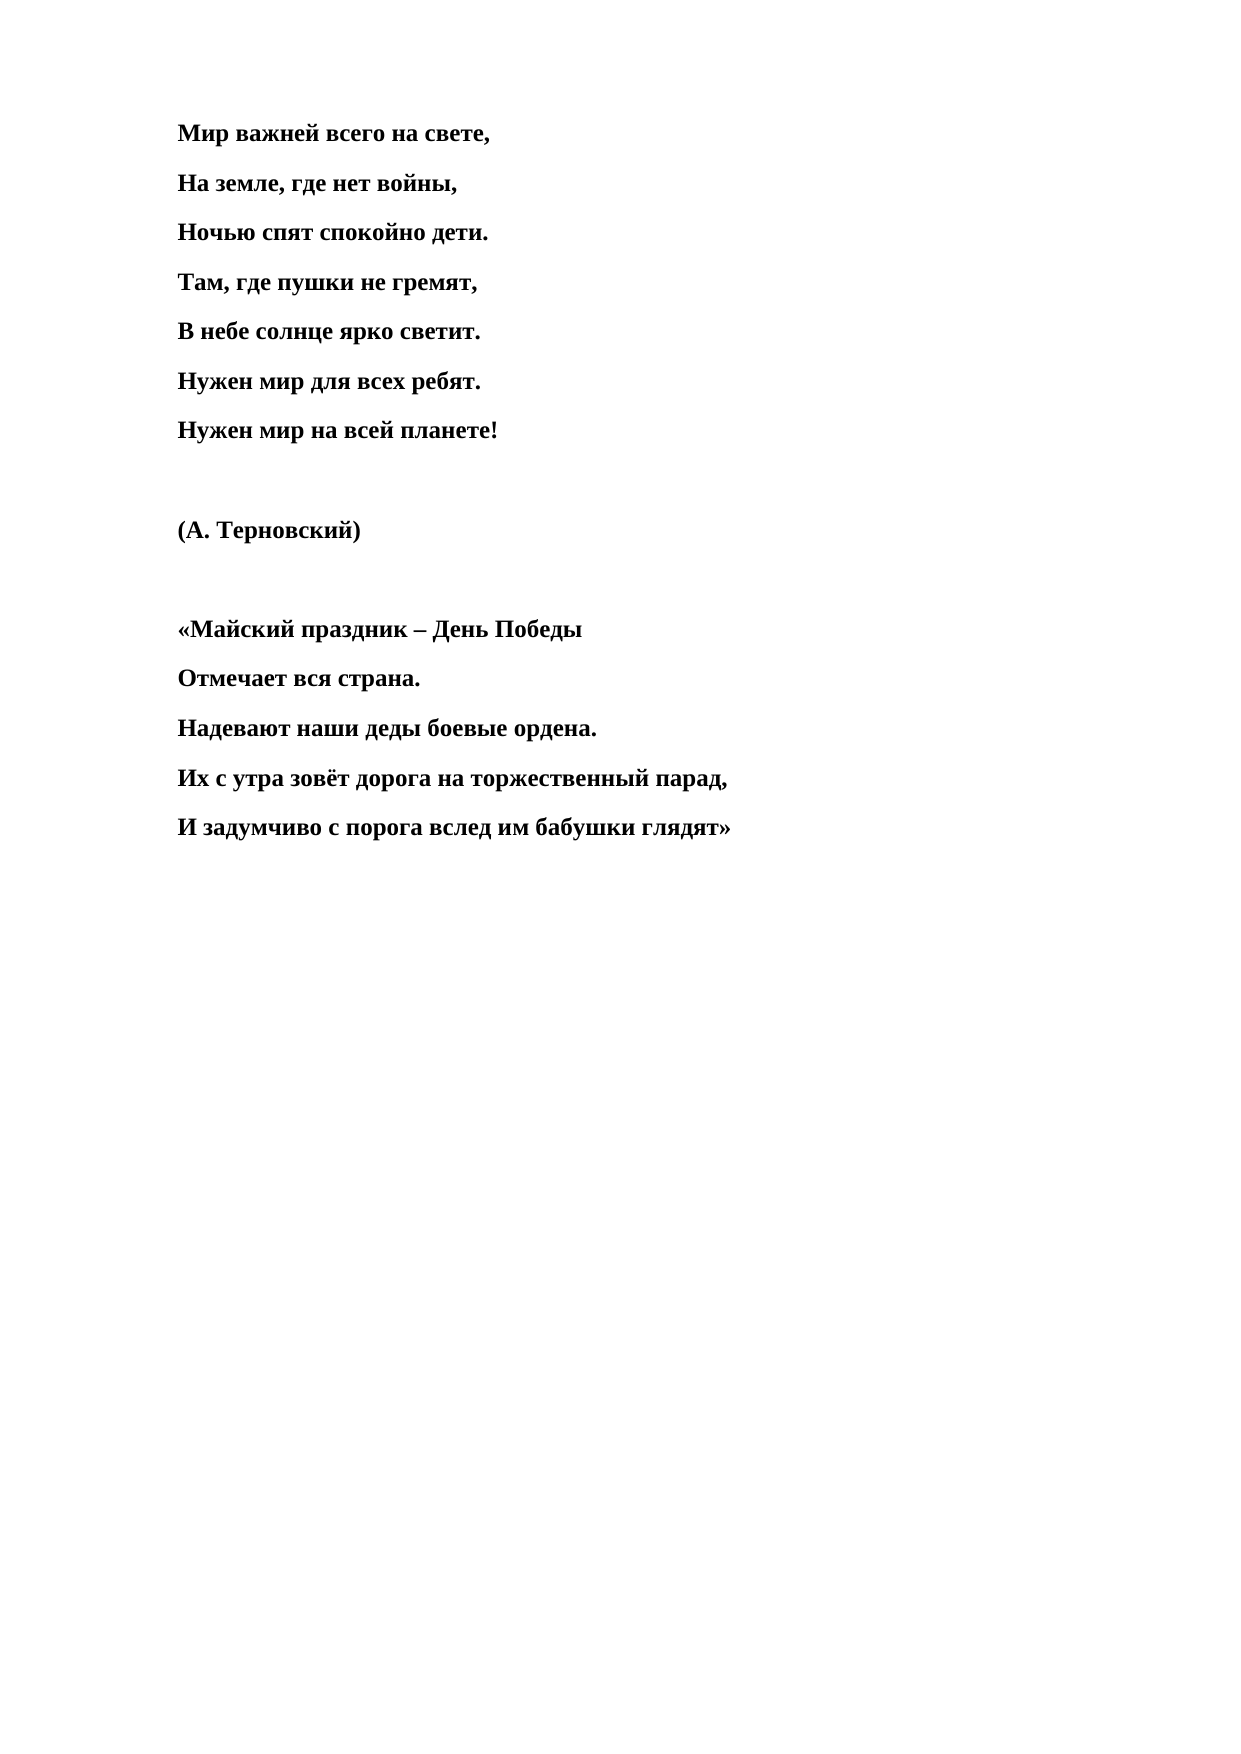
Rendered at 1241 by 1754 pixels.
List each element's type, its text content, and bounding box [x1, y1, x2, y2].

text Надевают наши деды боевые ордена. [177, 713, 1152, 742]
text Там, где пушки не гремят, [177, 267, 1152, 296]
text «Майский праздник – День Победы [177, 614, 1152, 643]
text (А. Терновский) [177, 515, 1152, 543]
text Нужен мир на всей планете! [177, 416, 1152, 444]
text Ночью спят спокойно дети. [177, 217, 1152, 246]
text Их с утра зовёт дорога на торжественный парад, [177, 763, 1152, 791]
text Нужен мир для всех ребят. [177, 366, 1152, 395]
text И задумчиво с порога вслед им бабушки глядят» [177, 812, 1152, 841]
text В небе солнце ярко светит. [177, 316, 1152, 345]
text Мир важней всего на свете, [177, 118, 1152, 147]
text Отмечает вся страна. [177, 663, 1152, 692]
text На земле, где нет войны, [177, 168, 1152, 196]
